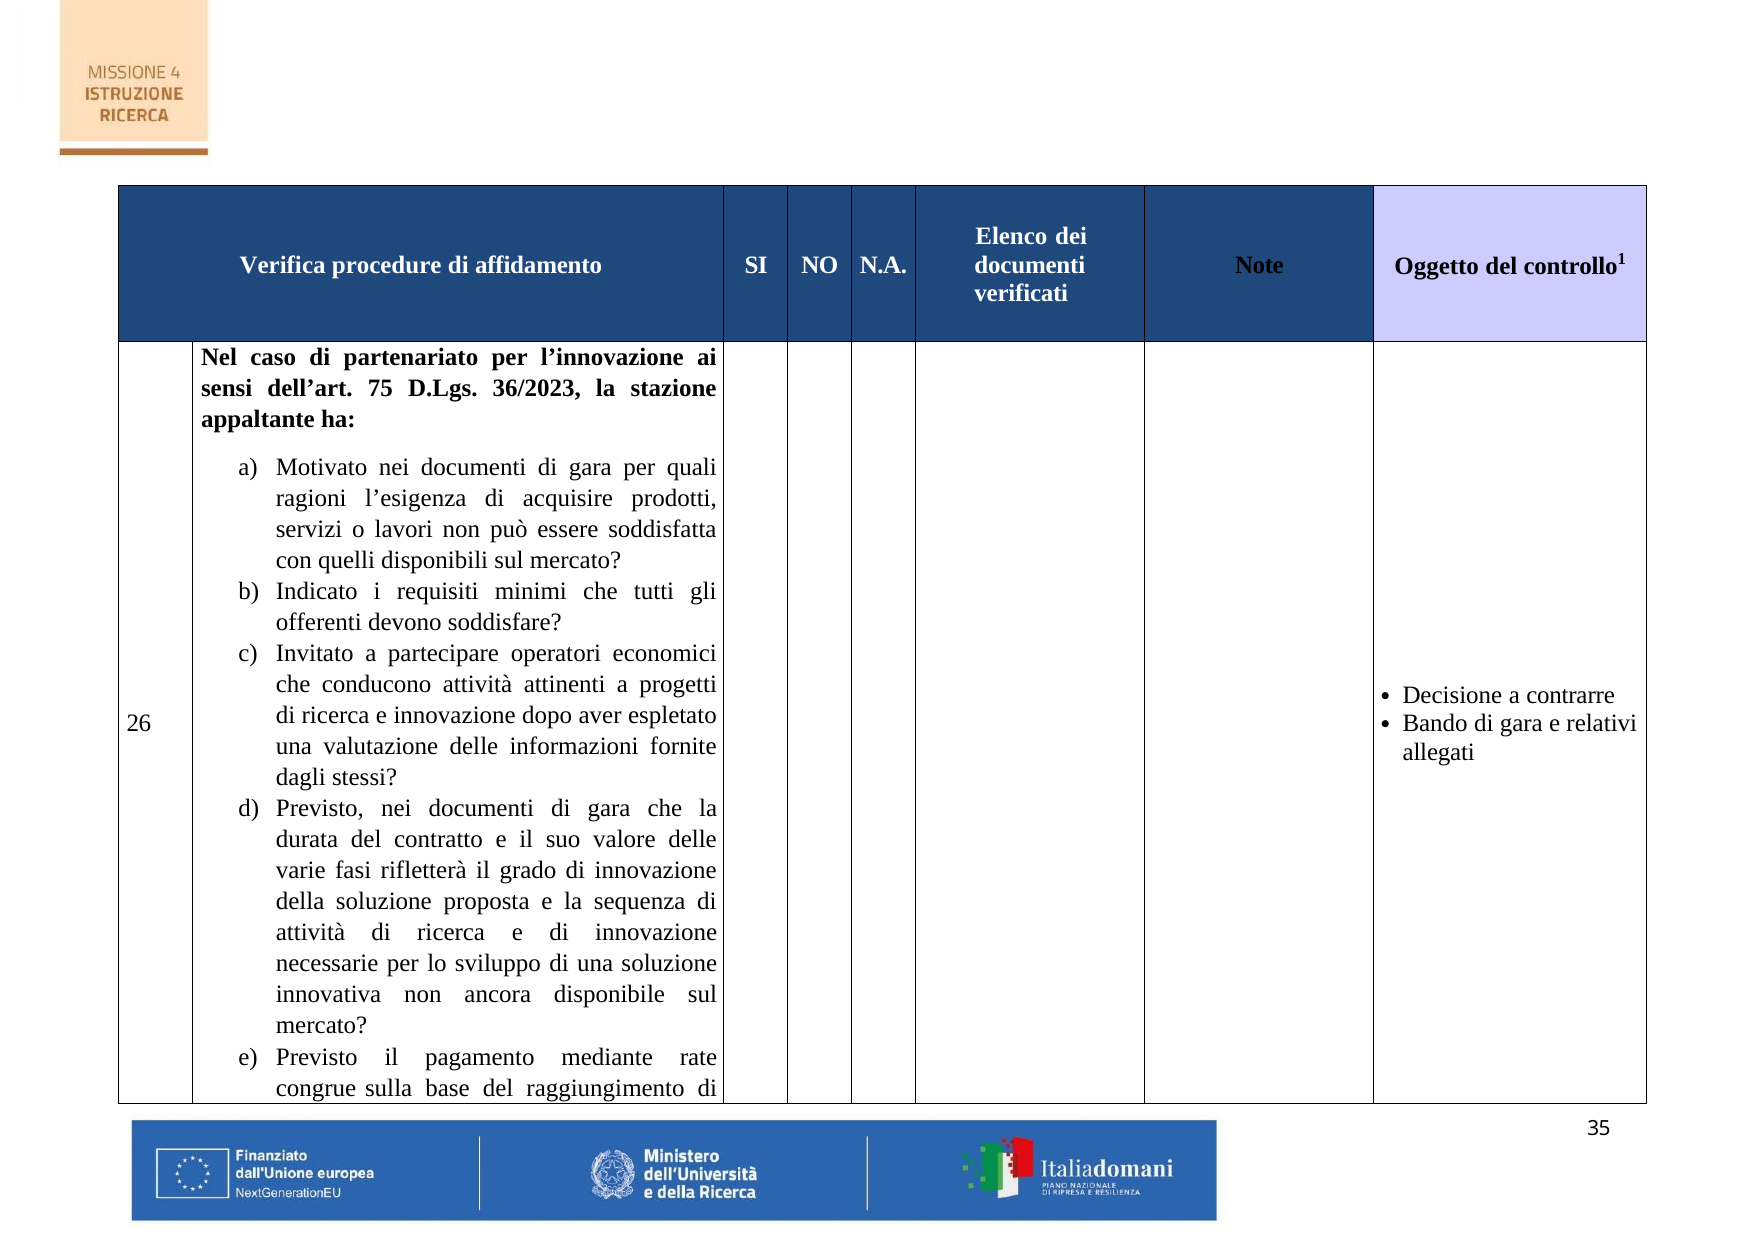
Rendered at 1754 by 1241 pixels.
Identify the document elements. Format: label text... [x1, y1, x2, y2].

table_header N.A. [852, 186, 915, 341]
table_header Oggetto del controllo1 [1374, 186, 1646, 341]
table_cell [916, 342, 1144, 1102]
table_cell [788, 342, 851, 1102]
table_header SI [724, 186, 787, 341]
table_header Verifica procedure di affidamento [119, 186, 723, 341]
table_cell Decisione a contrarre Bando di gara e relativi allegati [1374, 342, 1646, 1102]
table_cell 26 [119, 342, 192, 1102]
table_cell [724, 342, 787, 1102]
table_cell [852, 342, 915, 1102]
table_header NO [788, 186, 851, 341]
table_cell [1145, 342, 1373, 1102]
table_header Note [1145, 186, 1373, 341]
picture [128, 1115, 1229, 1226]
picture [16, 0, 212, 168]
table_header Elenco dei documenti verificati [916, 186, 1144, 341]
